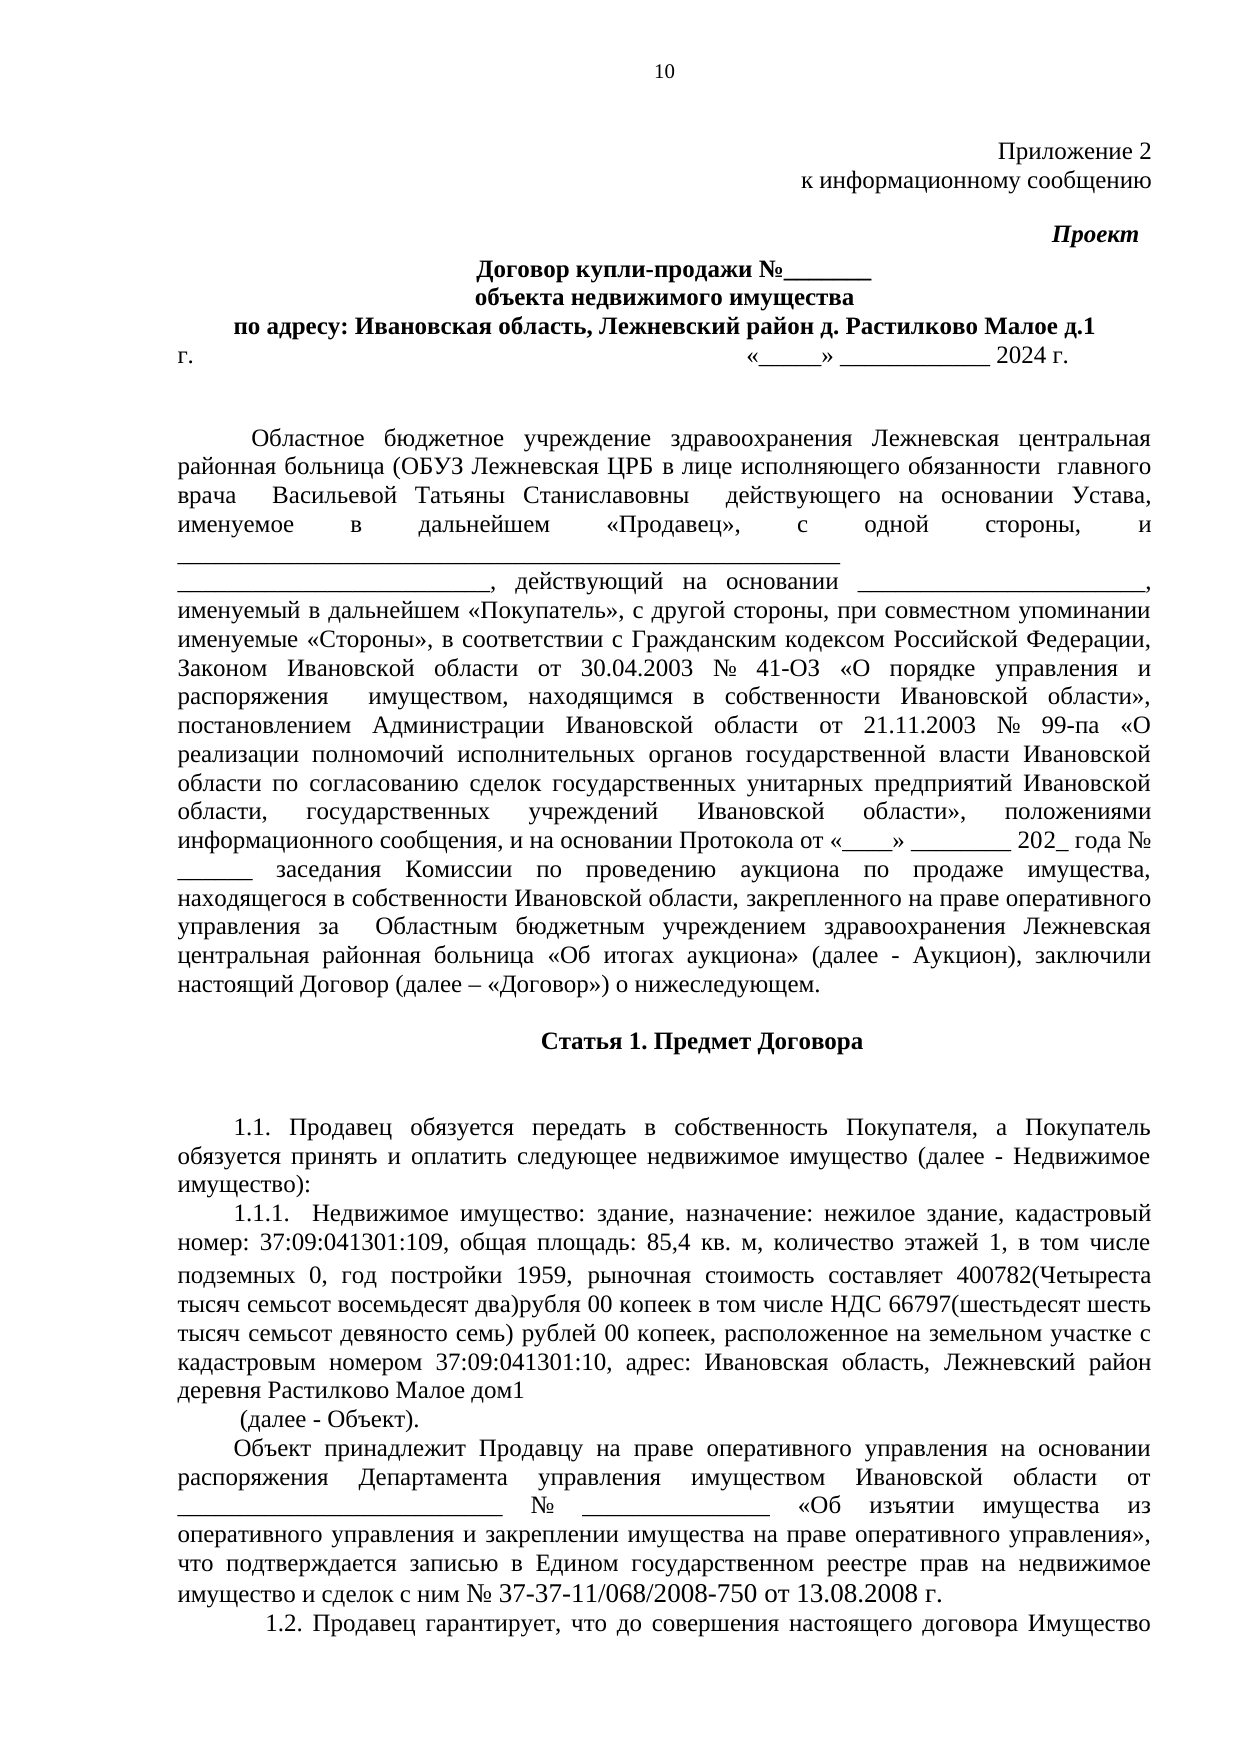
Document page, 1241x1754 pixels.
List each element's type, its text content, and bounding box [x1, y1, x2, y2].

text Приложение [177, 136, 1152, 165]
subtitle Проект [236, 219, 1139, 247]
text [177, 1608, 1152, 1637]
text 1.1. Продавец обязуется передать в собственность Покупателя, а Покупатель обязуется принять и оплатить следующее недвижимое имущество (далее - Недвижимое имущество): [177, 1112, 1152, 1198]
text (далее - Объект). [177, 1404, 1152, 1433]
subtitle объекта недвижимого имущества [177, 282, 1152, 311]
text Статья . Предмет Договора [177, 1026, 1152, 1055]
text Объект принадлежит Продавцу на праве оперативного управления на основании распоряжения Департамента управления имуществом Ивановской области от __________________________ № _______________ «Об изъятии имущества из оперативного управления и закреплении имущества на праве оперативного управления», что подтверждается записью в Едином государственном реестре прав на недвижимое имущество и сделок с ним № 37-37-11/068/2008-750 от 13.08.2008 г. [177, 1433, 1152, 1608]
subtitle по адресу: Ивановская область, Лежневский район д. Растилково Малое д.1 [177, 311, 1152, 340]
text г. «_____» ____________ 2024 г. [177, 340, 1152, 369]
title Областное бюджетное учреждение здравоохранения Лежневская центральная районная больница (ОБУЗ Лежневская ЦРБ в лице исполняющего обязанности главного врача Васильевой Татьяны Станиславовны действующего на основании Устава, именуемое в дальнейшем «Продавец», с одной стороны, и ______________________________________________________________________________, действующий на основании _______________________, именуемый в дальнейшем «Покупатель», с другой стороны, при совместном упоминании именуемые «Стороны», в соответствии с Гражданским кодексом Российской Федерации, Законом Ивановской области от 30.04.2003 № 41-ОЗ «О порядке управления и распоряжения имуществом, находящимся в собственности Ивановской области», постановлением Администрации Ивановской области от 21.11.2003 № 99-па «О реализации полномочий исполнительных органов государственной власти Ивановской области по согласованию сделок государственных унитарных предприятий Ивановской области, государственных учреждений Ивановской области», положениями информационного сообщения, и на основании Протокола от «____» ________ 202_ года № ______ заседания Комиссии по проведению аукциона по продаже имущества, находящегося в собственности Ивановской области, закрепленного на праве оперативного управления за Областным бюджетным учреждением здравоохранения Лежневская центральная районная больница «Об итогах аукциона» (далее - Аукцион), заключили настоящий Договор (далее – «Договор») о нижеследующем. [177, 423, 1152, 998]
text к информационному сообщению [118, 165, 1152, 194]
subtitle Договор купли-продажи №_______ [177, 254, 1152, 282]
text 1.1.1. Недвижимое имущество: здание, назначение: нежилое здание, кадастровый номер: 37:09:041301:109, общая площадь: 85,4 кв. м, количество этажей 1, в том числе подземных 0, год постройки 1959, рыночная стоимость составляет 400782(Четыреста тысяч семьсот восемьдесят два)рубля 00 копеек в том числе НДС 66797(шестьдесят шесть тысяч семьсот девяносто семь) рублей 00 копеек, расположенное на земельном участке с кадастровым номером 37:09:041301:10, адрес: Ивановская область, Лежневский район деревня Растилково Малое дом1 [177, 1198, 1152, 1404]
